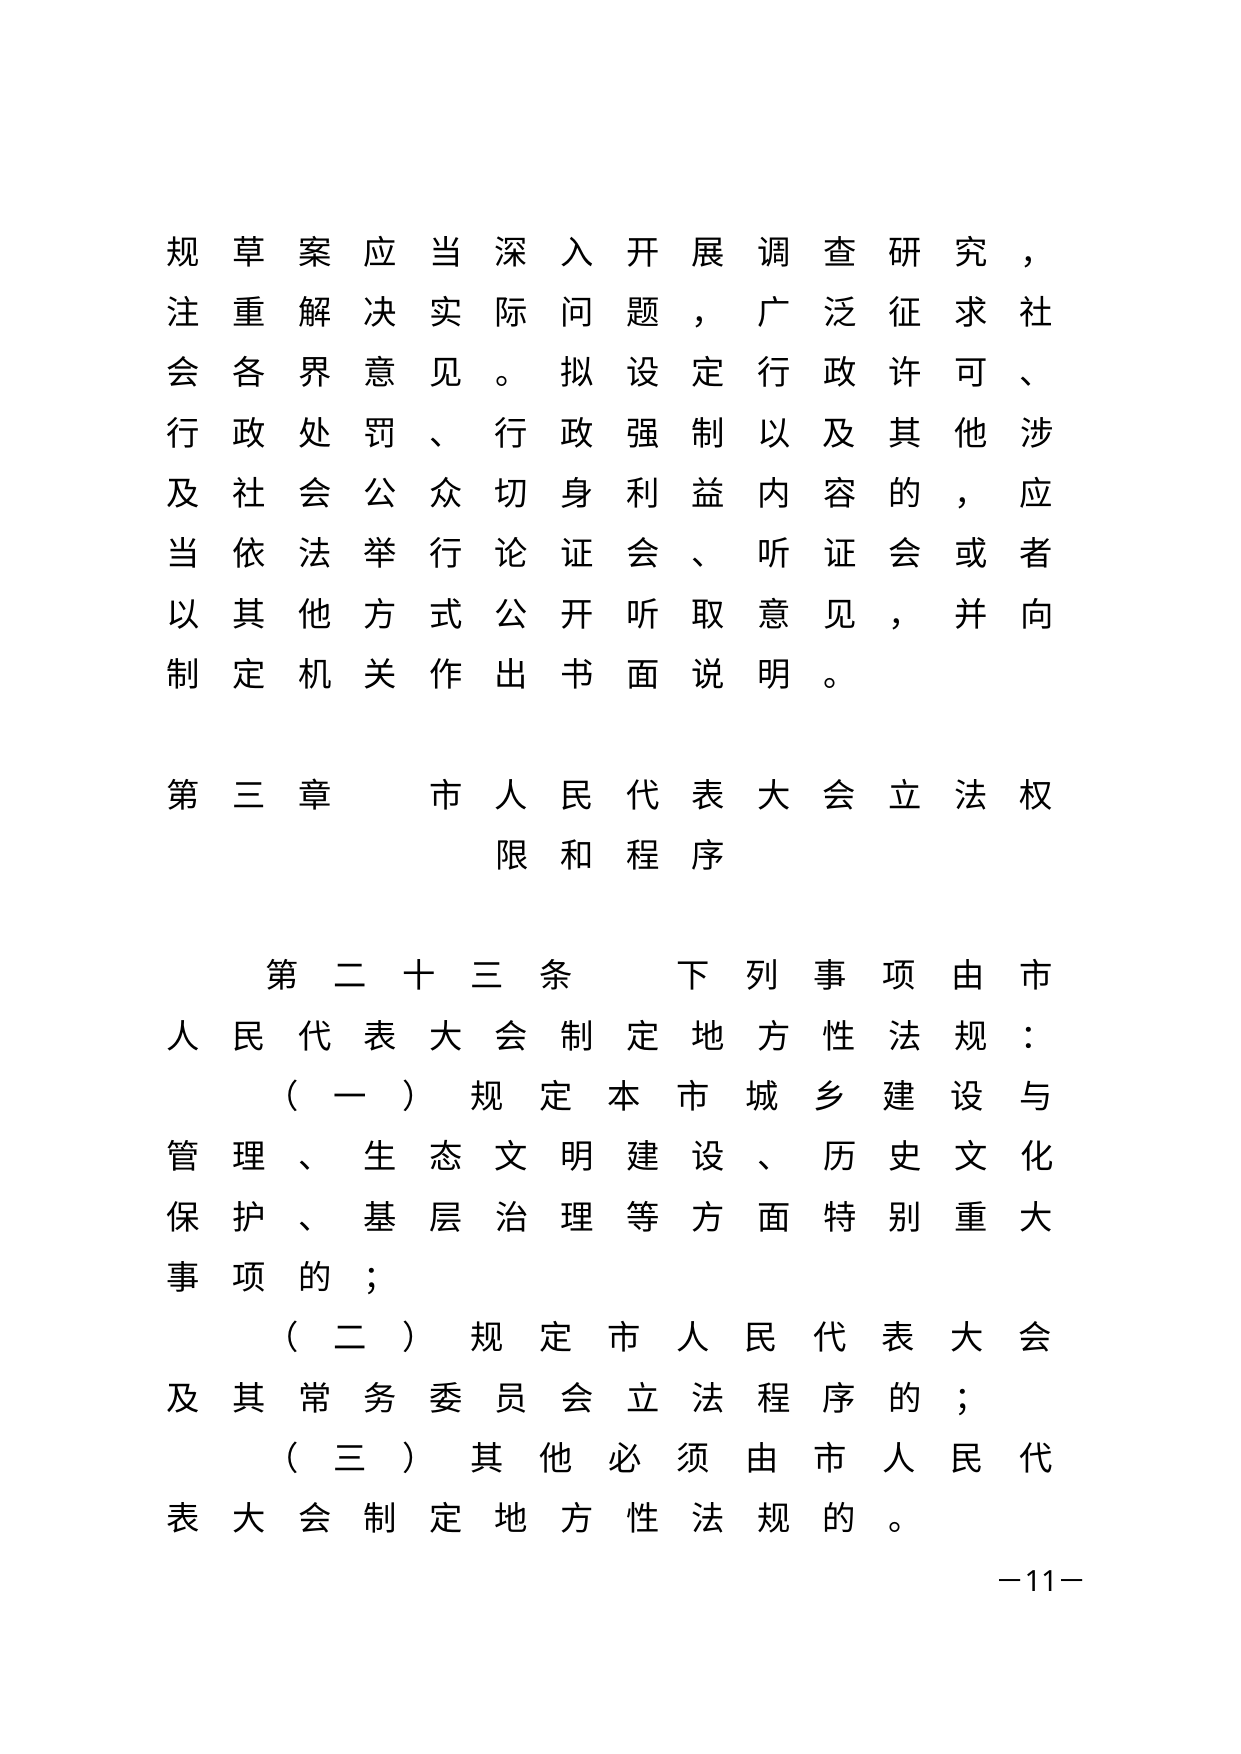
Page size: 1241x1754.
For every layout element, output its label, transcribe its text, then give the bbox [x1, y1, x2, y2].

text （二）规定市人民代表大会及其常务委员会立法程序的； [167, 1305, 1085, 1426]
text （一）规定本市城乡建设与管理、生态文明建设、历史文化保护、基层治理等方面特别重大事项的； [167, 1064, 1085, 1305]
text （三）其他必须由市人民代表大会制定地方性法规的。 [167, 1426, 1085, 1546]
text 第三章 市人民代表大会立法权限和程序 [167, 762, 1085, 883]
text 第二十三条 下列事项由市人民代表大会制定地方性法规： [167, 943, 1085, 1064]
text 第二十二条 起草地方性法规草案应当深入开展调查研究，注重解决实际问题，广泛征求社会各界意见。拟设定行政许可、行政处罚、行政强制以及其他涉及社会公众切身利益内容的，应当依法举行论证会、听证会或者以其他方式公开听取意见，并向制定机关作出书面说明。 [167, 219, 1085, 702]
